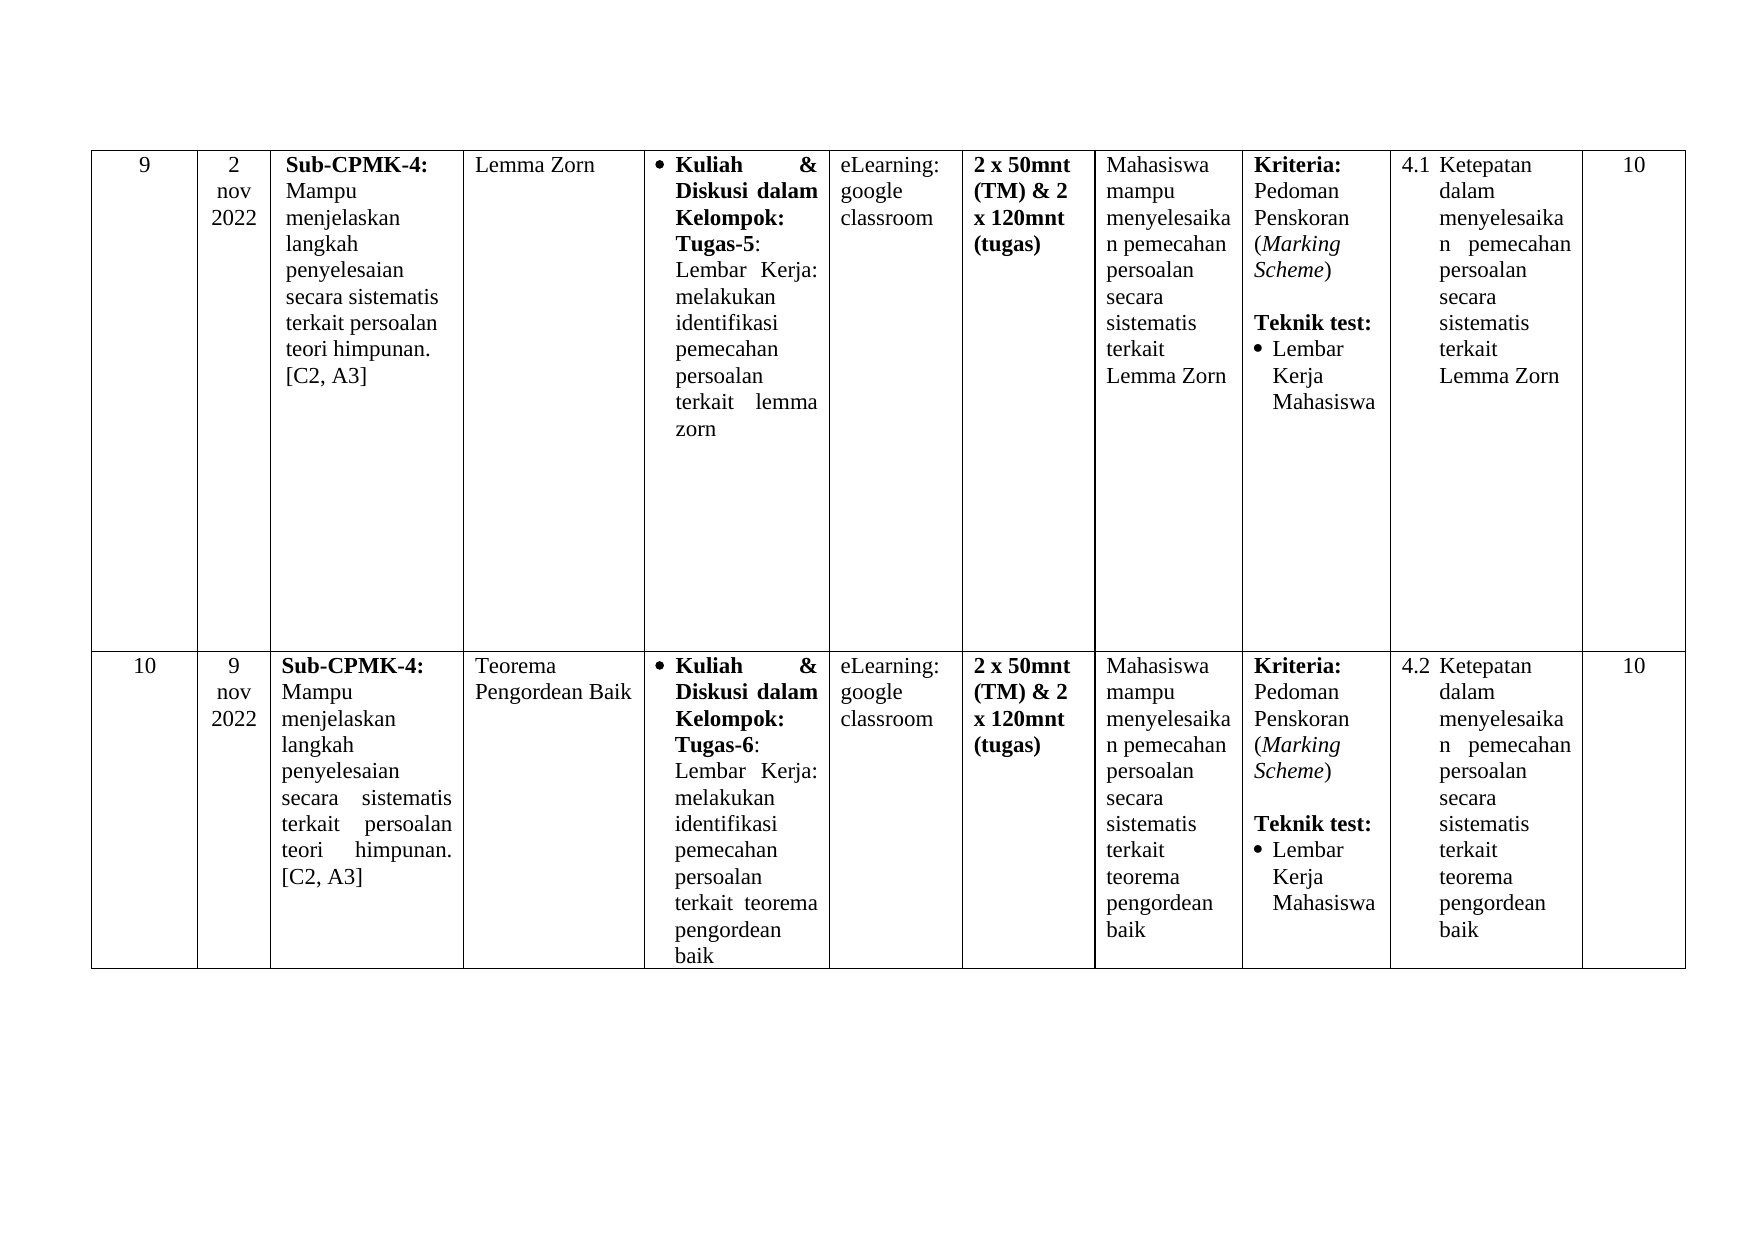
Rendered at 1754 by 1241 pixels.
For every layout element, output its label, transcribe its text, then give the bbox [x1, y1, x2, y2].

table_cell Ketepatan dalam menyelesaikan pemecahan persoalan secara sistematis terkait Lemma Zorn [1391, 151, 1582, 651]
table_cell Lemma Zorn [464, 151, 644, 651]
table_cell 2 nov 2022 [198, 151, 270, 651]
table_cell Kuliah & Diskusi dalam Kelompok: Tugas-5: Lembar Kerja: melakukan identifikasi pemecahan persoalan terkait lemma zorn [645, 151, 829, 651]
table_cell Mahasiswa mampu menyelesaikan pemecahan persoalan secara sistematis terkait teorema pengordean baik [1096, 652, 1242, 968]
table_cell 9 [92, 151, 197, 651]
table_cell Sub-CPMK-4: Mampu menjelaskan langkah penyelesaian secara sistematis terkait persoalan teori himpunan. [C2, A3] [271, 151, 463, 651]
table_cell eLearning: google classroom [830, 151, 962, 651]
table_cell 10 [1583, 652, 1685, 968]
table_cell 10 [1583, 151, 1685, 651]
table_cell Sub-CPMK-4: Mampu menjelaskan langkah penyelesaian secara sistematis terkait persoalan teori himpunan. [C2, A3] [271, 652, 463, 968]
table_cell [963, 652, 1094, 968]
table_cell 2 x 50mnt (TM) & 2 x 120mnt (tugas) [963, 151, 1094, 651]
table_cell Ketepatan dalam menyelesaikan pemecahan persoalan secara sistematis terkait teorema pengordean baik [1391, 652, 1582, 968]
table_cell Kriteria: Pedoman Penskoran (Marking Scheme) Teknik test: Lembar Kerja Mahasiswa [1243, 652, 1390, 968]
table_cell 10 [92, 652, 197, 968]
table_cell Teorema Pengordean Baik [464, 652, 644, 968]
table_cell Kuliah & Diskusi dalam Kelompok: Tugas-6: Lembar Kerja: melakukan identifikasi pemecahan persoalan terkait teorema pengordean baik [645, 652, 829, 968]
table_cell Mahasiswa mampu menyelesaikan pemecahan persoalan secara sistematis terkait Lemma Zorn [1096, 151, 1242, 651]
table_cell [1243, 151, 1390, 651]
table_cell 9 nov 2022 [198, 652, 270, 968]
table_cell eLearning: google classroom [830, 652, 962, 968]
